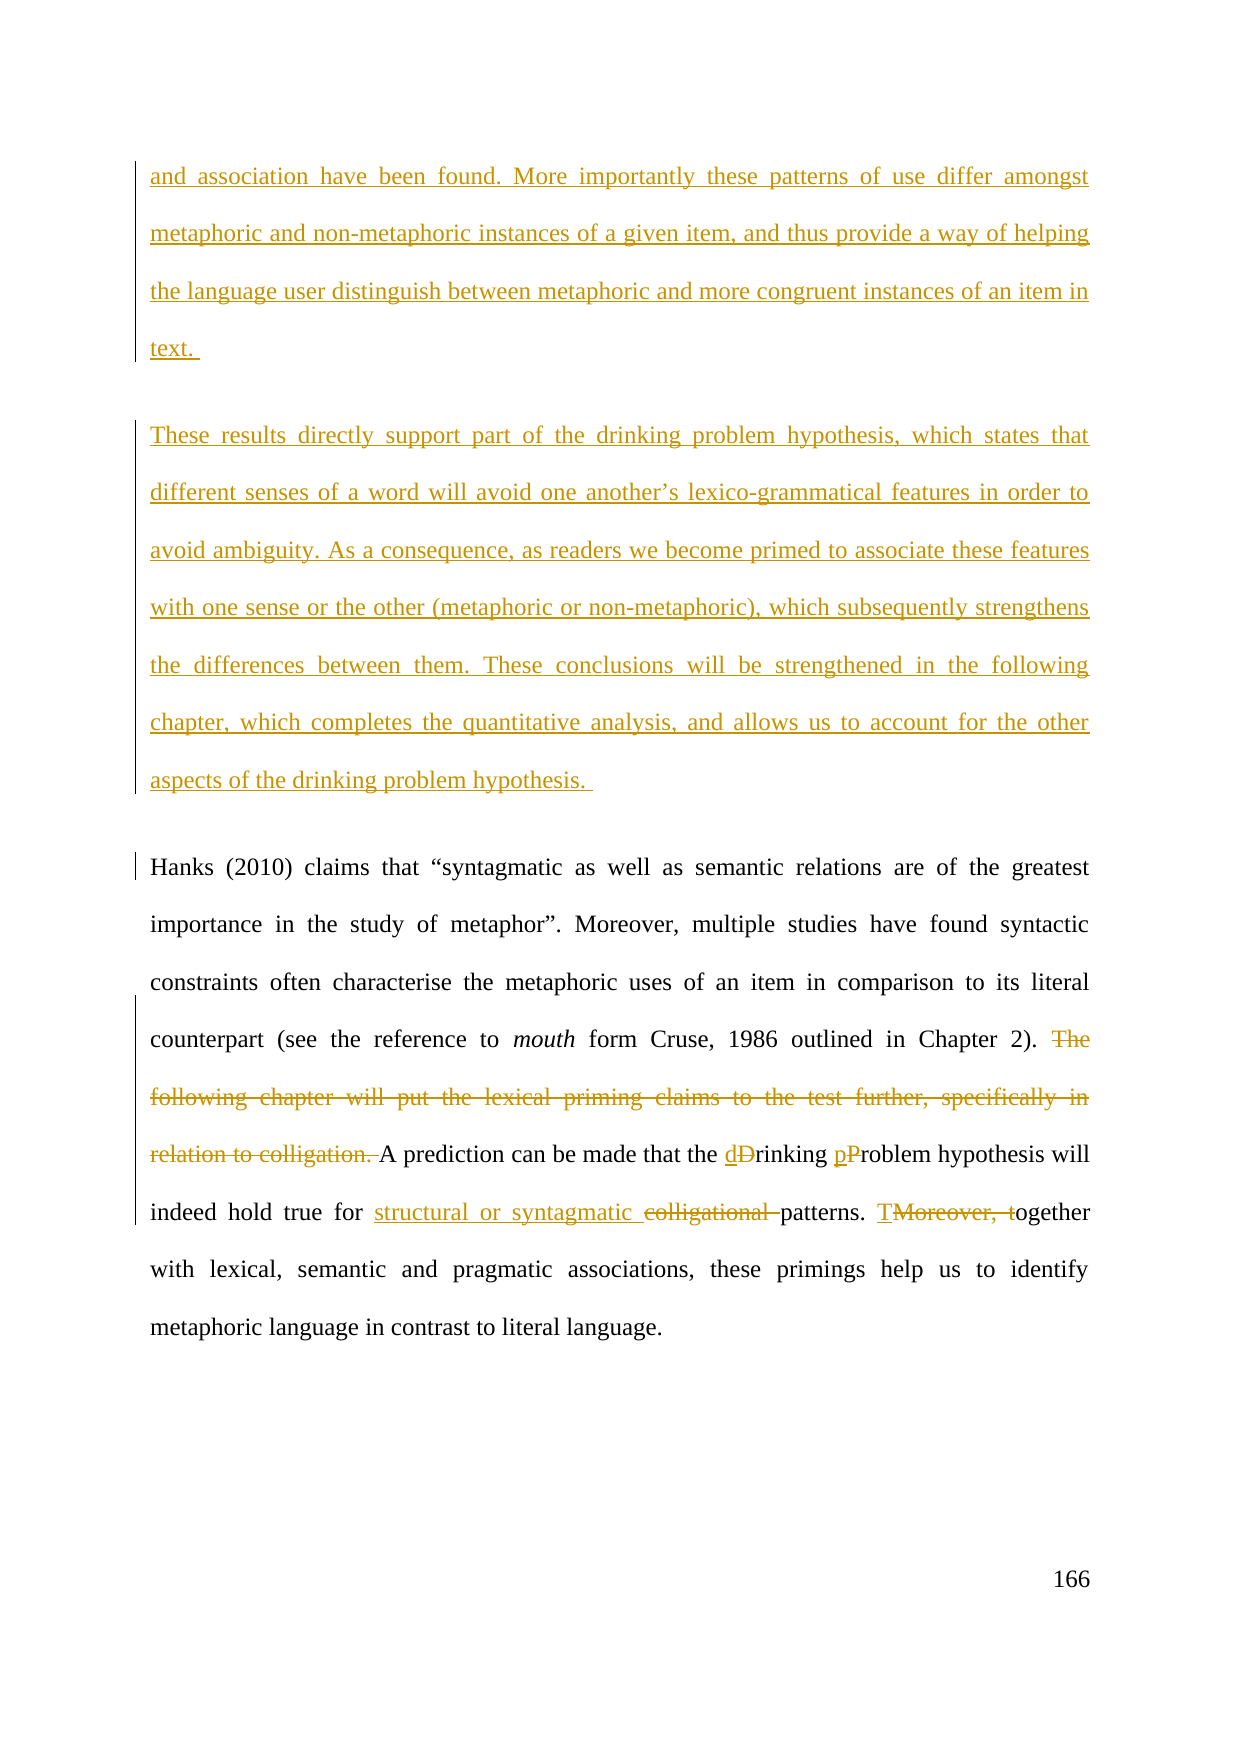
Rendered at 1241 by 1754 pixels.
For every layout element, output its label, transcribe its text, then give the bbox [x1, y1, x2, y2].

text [150, 245, 1090, 362]
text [150, 161, 1090, 243]
text Hanks (2010) claims that “syntagmatic as well as semantic relations are of the greatest importance in the study of metaphor”. Moreover, multiple studies have found syntactic constraints often characterise the metaphoric uses of an item in comparison to its literal counterpart (see the reference to mouth form Cruse, 1986 outlined in Chapter 2). A prediction can be made that the rinking roblem hypothesis will indeed hold true for patterns. ogether with lexical, semantic and pragmatic associations, these primings help us to identify metaphoric language in contrast to literal language. [150, 852, 1090, 1340]
